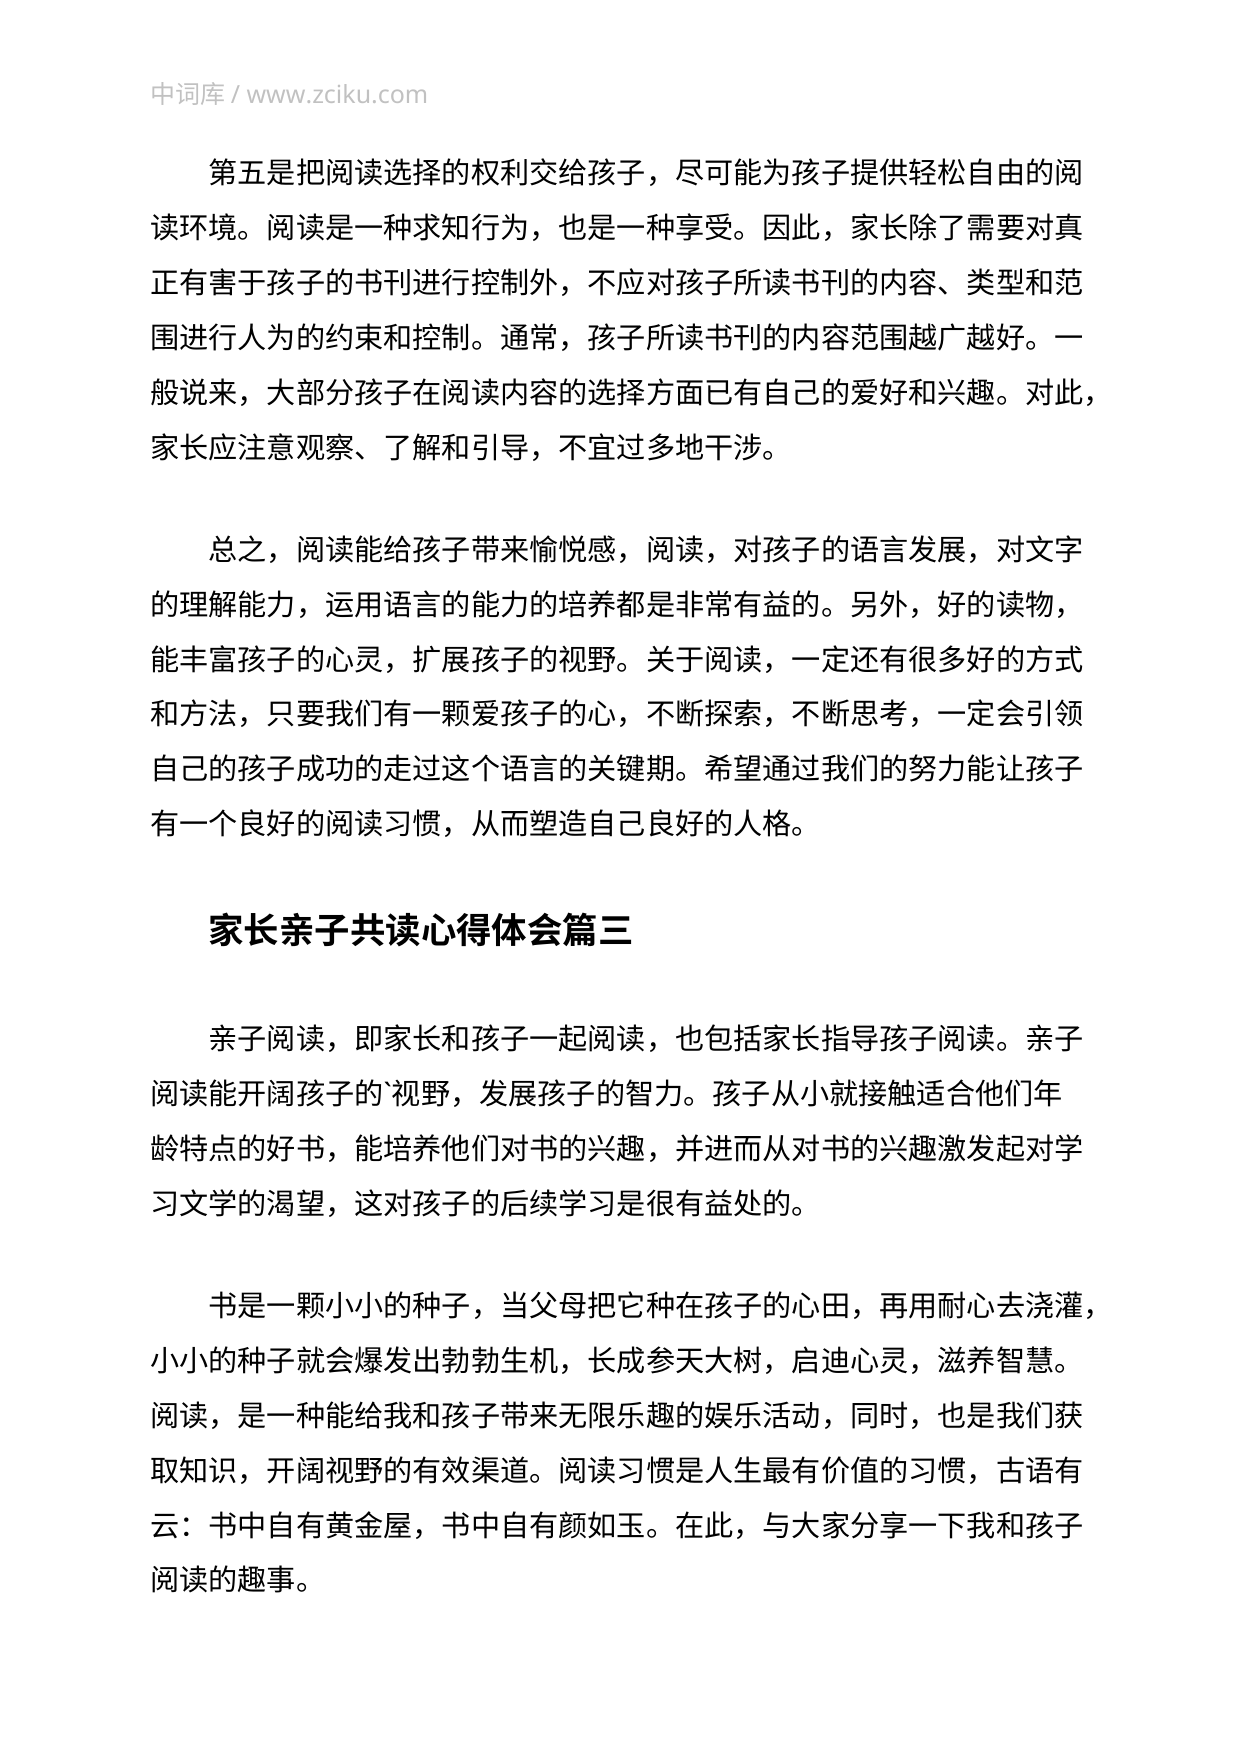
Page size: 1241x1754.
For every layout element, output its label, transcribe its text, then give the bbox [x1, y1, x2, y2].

text 总之，阅读能给孩子带来愉悦感，阅读，对孩子的语言发展，对文字的理解能力，运用语言的能力的培养都是非常有益的。另外，好的读物，能丰富孩子的心灵，扩展孩子的视野。关于阅读，一定还有很多好的方式和方法，只要我们有一颗爱孩子的心，不断探索，不断思考，一定会引领自己的孩子成功的走过这个语言的关键期。希望通过我们的努力能让孩子有一个良好的阅读习惯，从而塑造自己良好的人格。 [150, 526, 1090, 843]
text 第五是把阅读选择的权利交给孩子，尽可能为孩子提供轻松自由的阅读环境。阅读是一种求知行为，也是一种享受。因此，家长除了需要对真正有害于孩子的书刊进行控制外，不应对孩子所读书刊的内容、类型和范围进行人为的约束和控制。通常，孩子所读书刊的内容范围越广越好。一般说来，大部分孩子在阅读内容的选择方面已有自己的爱好和兴趣。对此，家长应注意观察、了解和引导，不宜过多地干涉。 [150, 150, 1090, 467]
text 家长亲子共读心得体会篇三 [150, 902, 1090, 954]
text 书是一颗小小的种子，当父母把它种在孩子的心田，再用耐心去浇灌，小小的种子就会爆发出勃勃生机，长成参天大树，启迪心灵，滋养智慧。阅读，是一种能给我和孩子带来无限乐趣的娱乐活动，同时，也是我们获取知识，开阔视野的有效渠道。阅读习惯是人生最有价值的习惯，古语有云：书中自有黄金屋，书中自有颜如玉。在此，与大家分享一下我和孩子阅读的趣事。 [150, 1282, 1090, 1599]
text 亲子阅读，即家长和孩子一起阅读，也包括家长指导孩子阅读。亲子阅读能开阔孩子的`视野，发展孩子的智力。孩子从小就接触适合他们年龄特点的好书，能培养他们对书的兴趣，并进而从对书的兴趣激发起对学习文学的渴望，这对孩子的后续学习是很有益处的。 [150, 1016, 1090, 1223]
